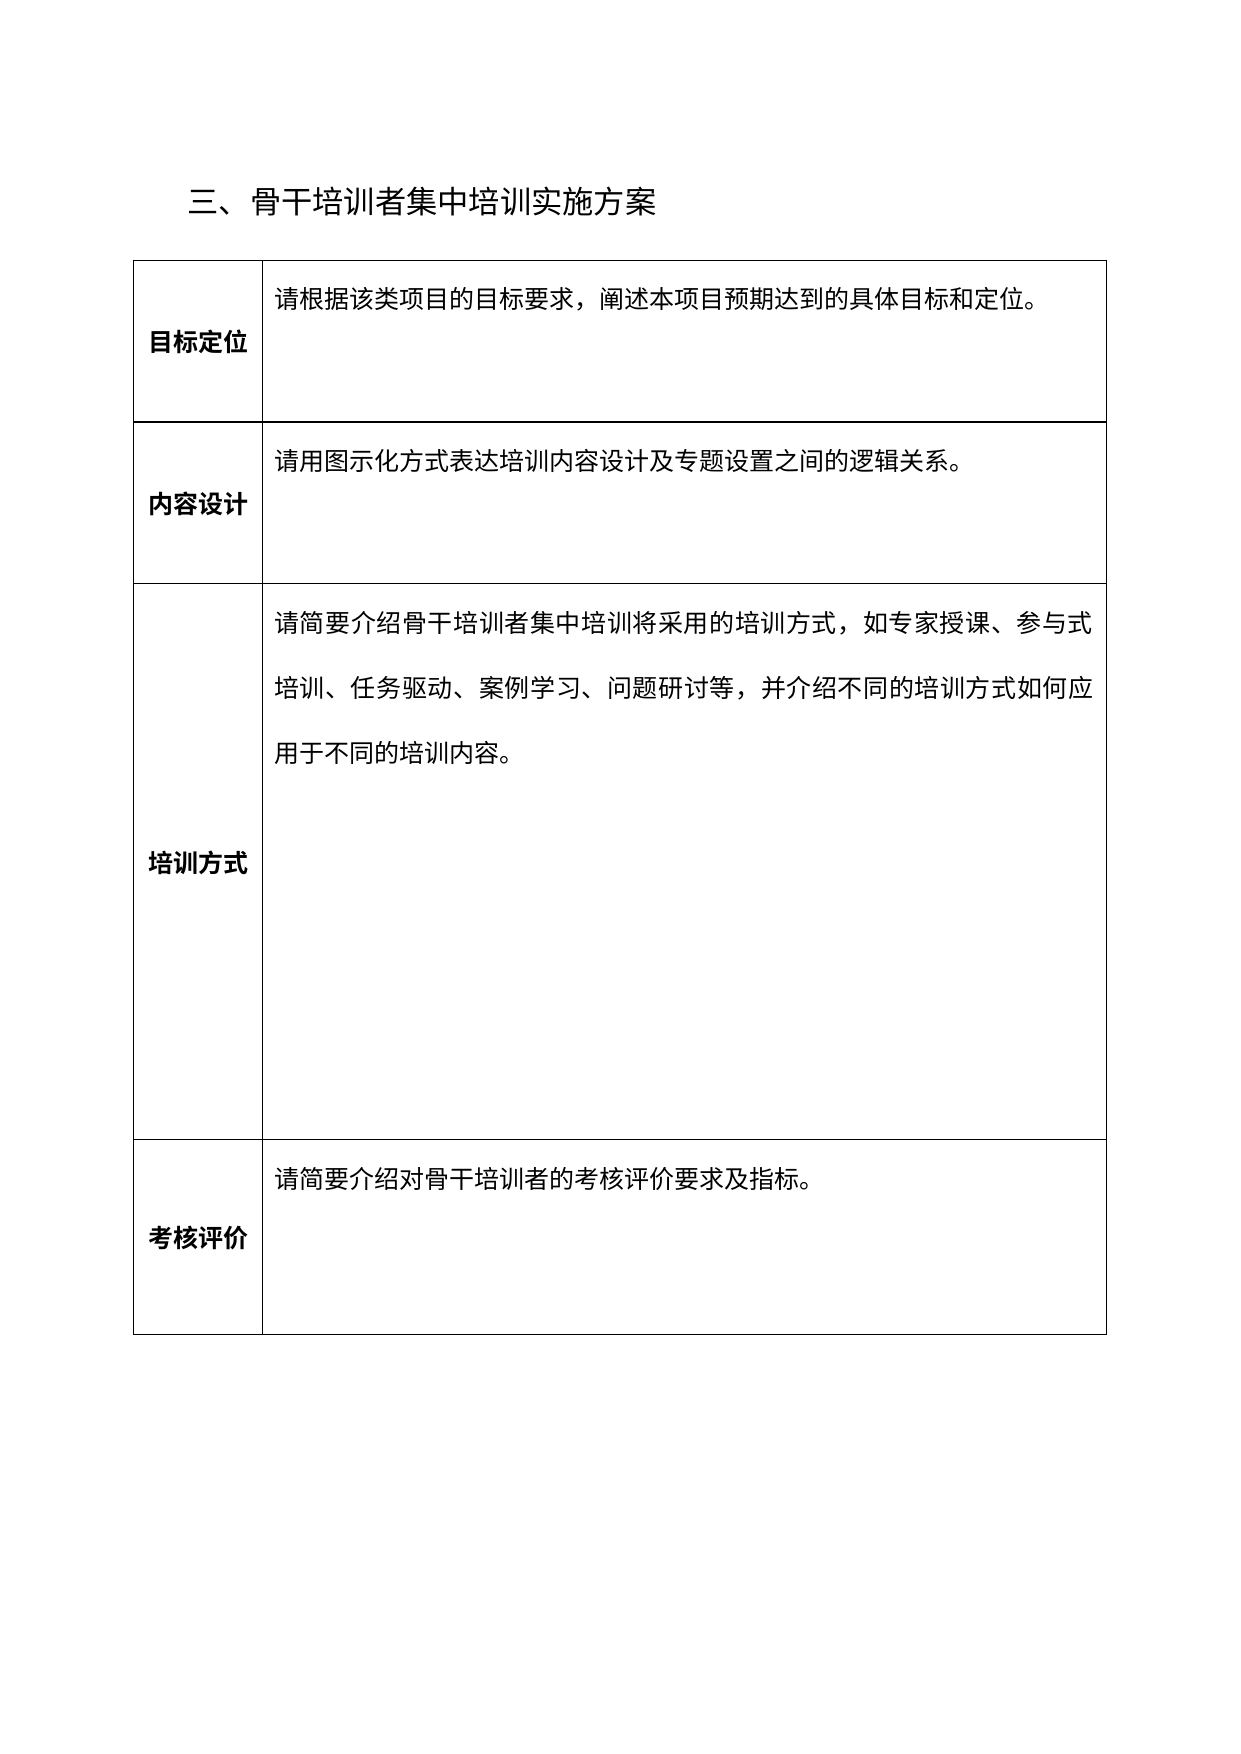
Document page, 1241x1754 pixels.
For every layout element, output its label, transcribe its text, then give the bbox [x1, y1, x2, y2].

table_cell 培训方式 [134, 584, 262, 1139]
text 三、骨干培训者集中培训实施方案 [187, 167, 1053, 232]
table_header 请根据该类项目的目标要求，阐述本项目预期达到的具体目标和定位。 [263, 261, 1106, 421]
table_cell 请用图示化方式表达培训内容设计及专题设置之间的逻辑关系。 [263, 423, 1106, 583]
table_cell 请简要介绍骨干培训者集中培训将采用的培训方式，如专家授课、参与式培训、任务驱动、案例学习、问题研讨等，并介绍不同的培训方式如何应用于不同的培训内容。 [263, 584, 1106, 1139]
table_cell 考核评价 [134, 1140, 262, 1334]
table_header 目标定位 [134, 261, 262, 421]
table_cell 请简要介绍对骨干培训者的考核评价要求及指标。 [263, 1140, 1106, 1334]
table_cell 内容设计 [134, 423, 262, 583]
